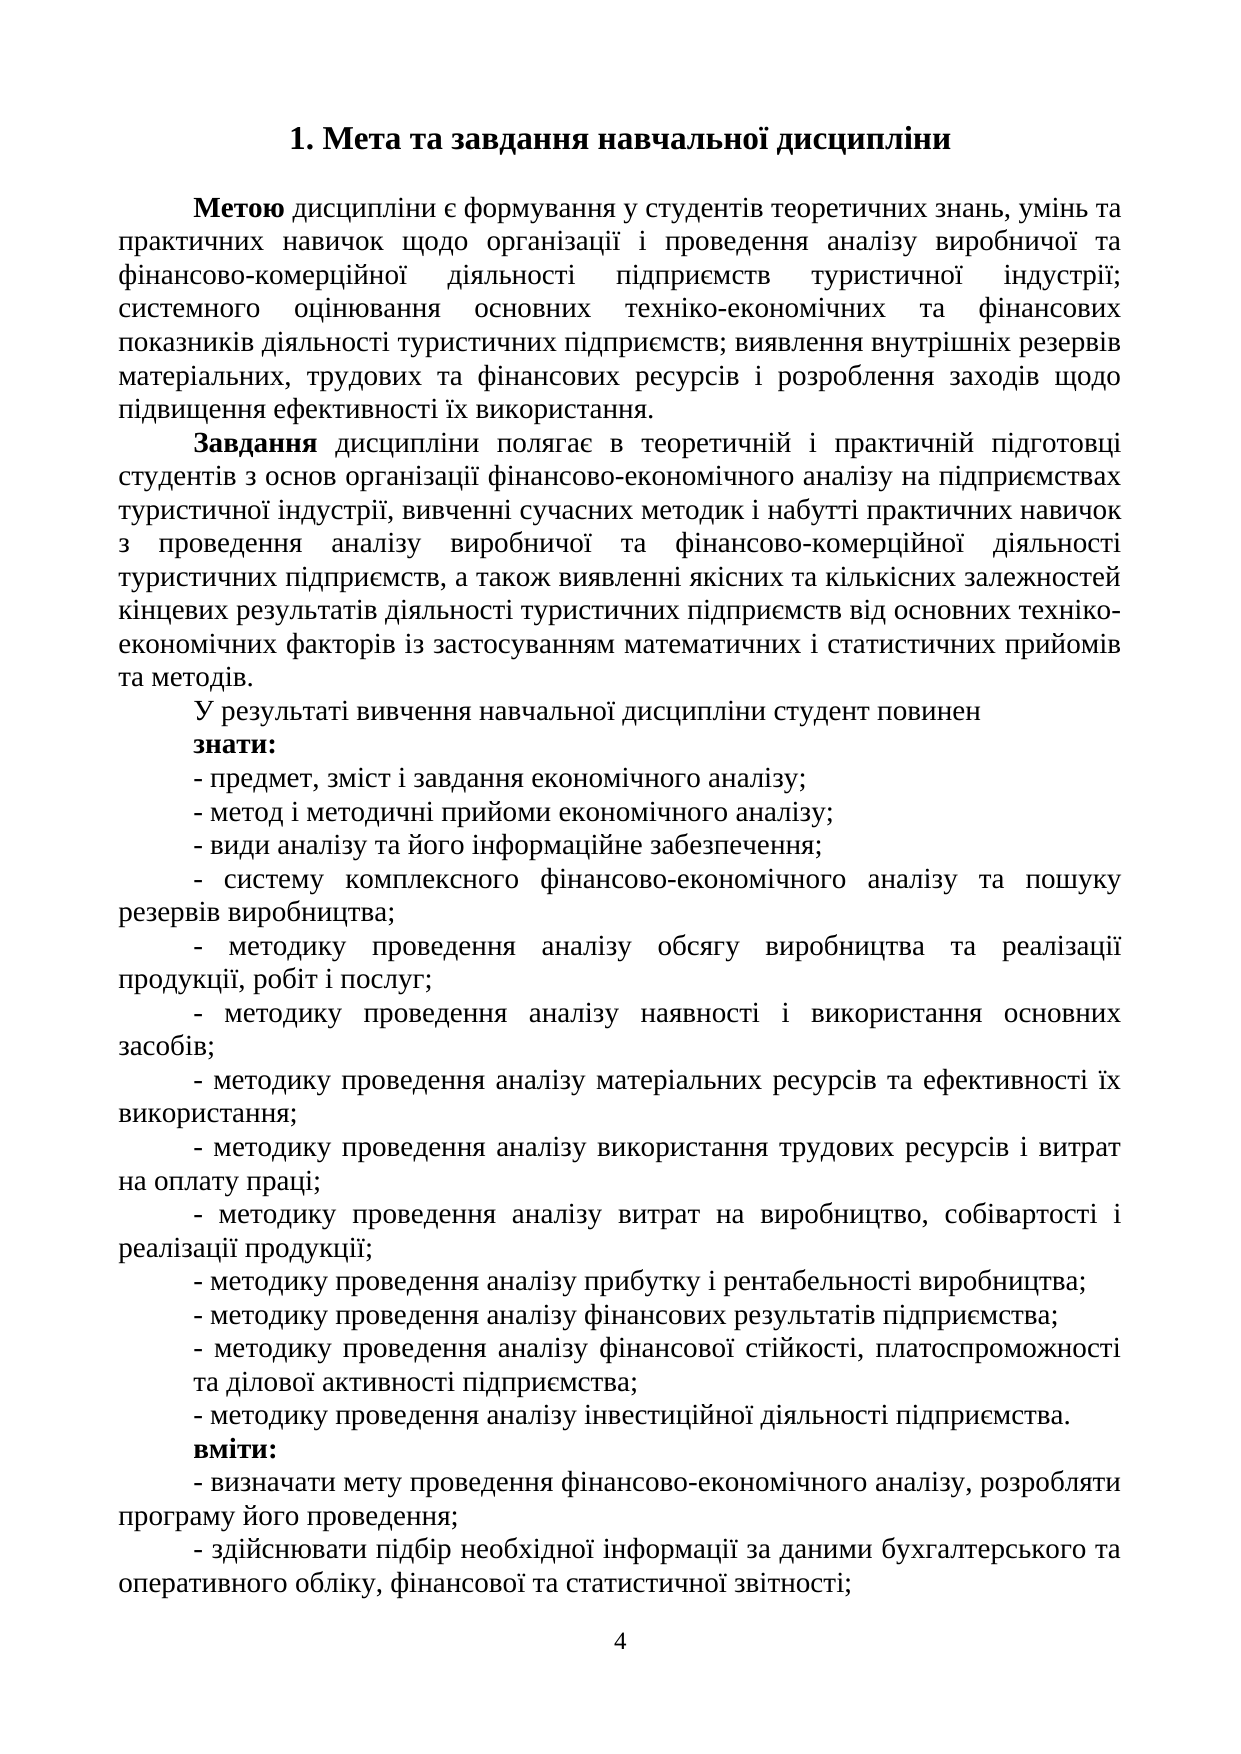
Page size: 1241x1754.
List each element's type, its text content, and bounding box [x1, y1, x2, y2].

text - методику проведення аналізу прибутку і рентабельності виробництва; [193, 1263, 1122, 1297]
text Метою дисципліни є формування у студентів теоретичних знань, умінь та практичних навичок щодо організації і проведення аналізу виробничої та фінансово-комерційної діяльності підприємств туристичної індустрії; системного оцінювання основних техніко-економічних та фінансових показників діяльності туристичних підприємств; виявлення внутрішніх резервів матеріальних, трудових та фінансових ресурсів і розроблення заходів щодо підвищення ефективності їх використання. [118, 190, 1122, 425]
text - методику проведення аналізу наявності і використання основних засобів; [118, 995, 1122, 1062]
text знати: [118, 727, 1122, 760]
text - методику проведення аналізу інвестиційної діяльності підприємства. [192, 1397, 1122, 1431]
text У результаті вивчення навчальної дисципліни студент повинен [118, 693, 1122, 727]
text Завдання дисципліни полягає в теоретичній і практичній підготовці студентів з основ організації фінансово-економічного аналізу на підприємствах туристичної індустрії, вивченні сучасних методик і набутті практичних навичок з проведення аналізу виробничої та фінансово-комерційної діяльності туристичних підприємств, а також виявленні якісних та кількісних залежностей кінцевих результатів діяльності туристичних підприємств від основних техніко-економічних факторів із застосуванням математичних і статистичних прийомів та методів. [118, 425, 1122, 693]
text - здійснювати підбір необхідної інформації за даними бухгалтерського та оперативного обліку, фінансової та статистичної звітності; [118, 1532, 1122, 1599]
text - визначати мету проведення фінансово-економічного аналізу, розробляти програму його проведення; [118, 1464, 1122, 1532]
text - види аналізу та його інформаційне забезпечення; [118, 827, 1122, 861]
text - предмет, зміст і завдання економічного аналізу; [118, 760, 1122, 794]
text - методику проведення аналізу фінансових результатів підприємства; [193, 1297, 1122, 1330]
text - методику проведення аналізу матеріальних ресурсів та ефективності їх використання; [118, 1062, 1122, 1129]
text - метод і методичні прийоми економічного аналізу; [118, 794, 1122, 827]
text - методику проведення аналізу фінансової стійкості, платоспроможності та ділової активності підприємства; [193, 1330, 1122, 1397]
text - методику проведення аналізу витрат на виробництво, собівартості і реалізації продукції; [118, 1196, 1122, 1263]
text 1. Мета та завдання навчальної дисципліни [118, 118, 1122, 156]
text - методику проведення аналізу обсягу виробництва та реалізації продукції, робіт і послуг; [118, 928, 1122, 995]
text - систему комплексного фінансово-економічного аналізу та пошуку резервів виробництва; [118, 861, 1122, 928]
text вміти: [192, 1431, 1122, 1464]
text - методику проведення аналізу використання трудових ресурсів і витрат на оплату праці; [118, 1129, 1122, 1196]
